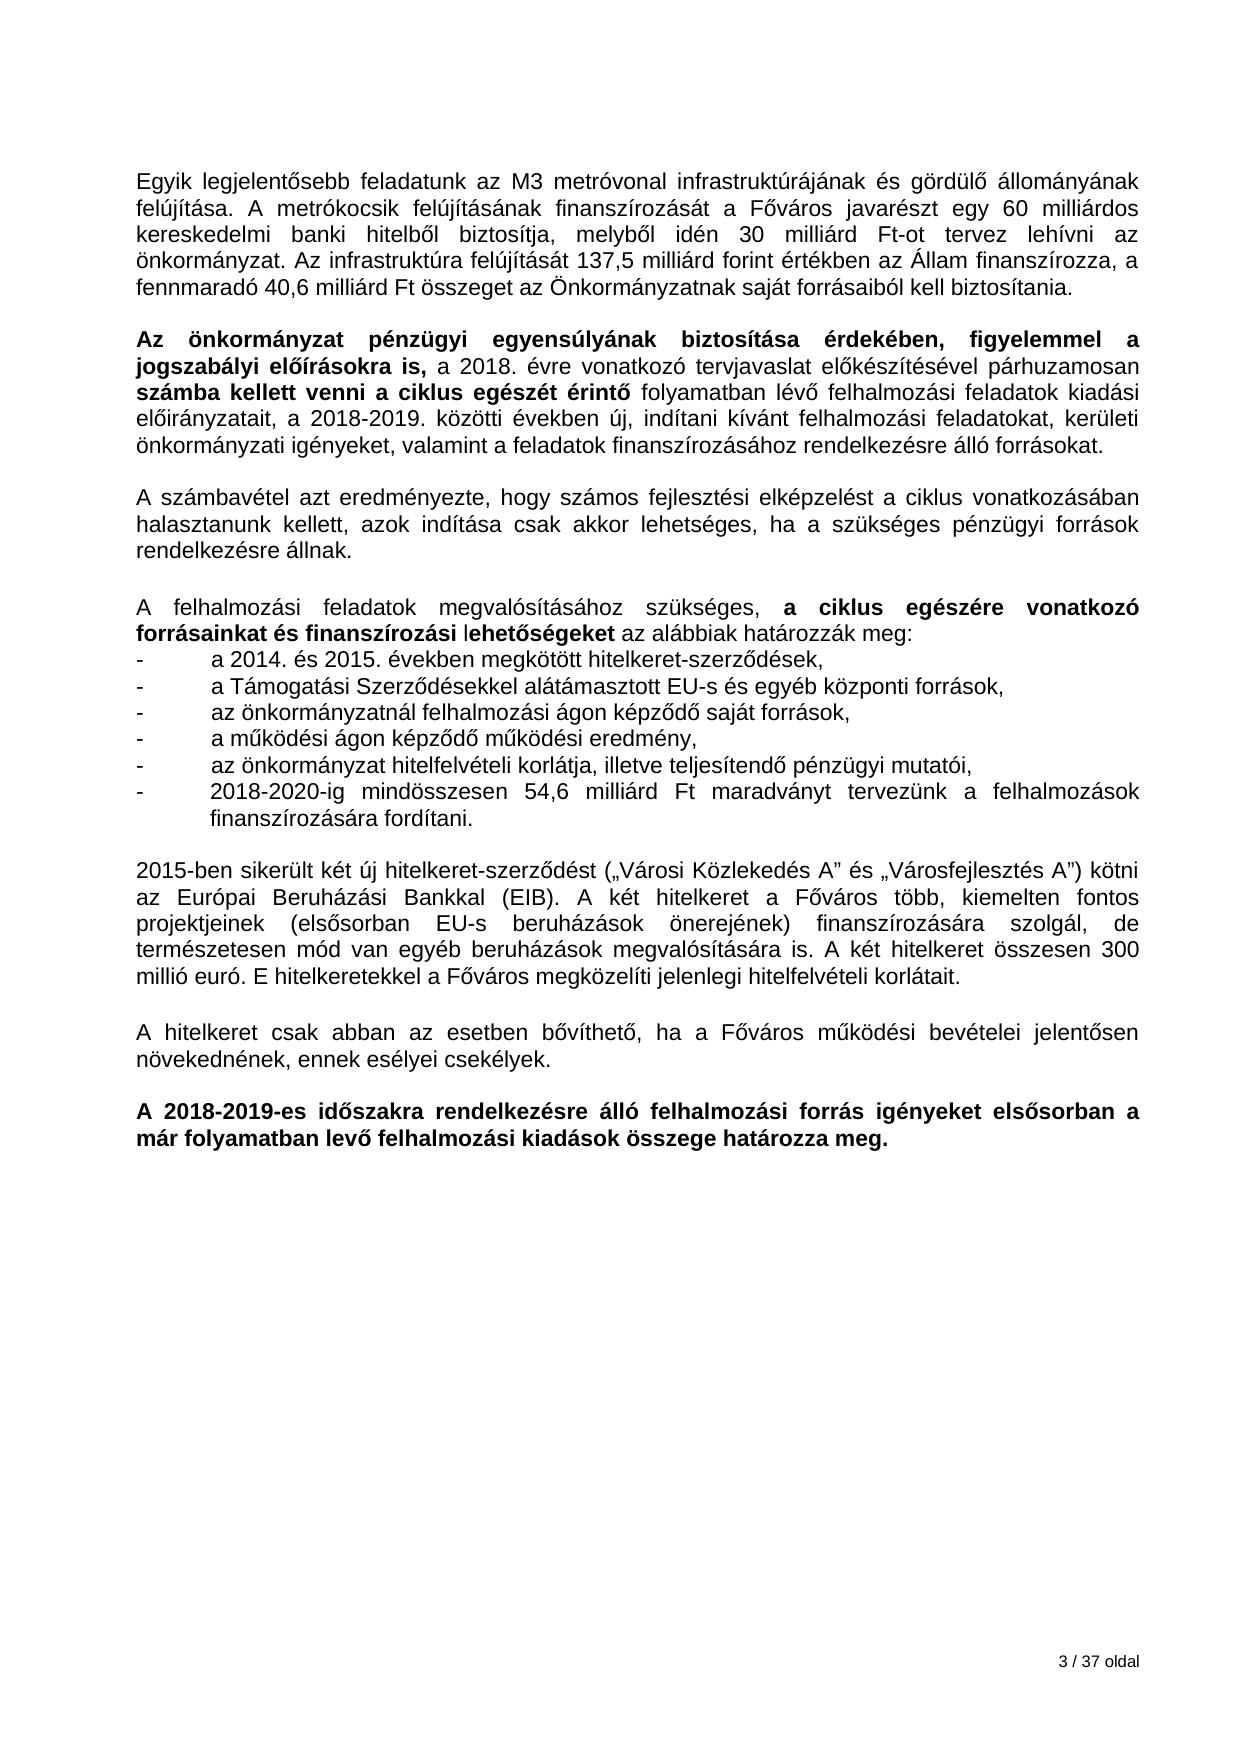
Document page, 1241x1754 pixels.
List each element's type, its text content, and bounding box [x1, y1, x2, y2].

text 2015-ben sikerült két új hitelkeret-szerződést („Városi Közlekedés A” és „Városfejlesztés A”) kötni az Európai Beruházási Bankkal (EIB). A két hitelkeret a Főváros több, kiemelten fontos projektjeinek (elsősorban EU-s beruházások önerejének) finanszírozására szolgál, de természetesen mód van egyéb beruházások megvalósítására is. A két hitelkeret összesen 300 millió euró. E hitelkeretekkel a Főváros megközelíti jelenlegi hitelfelvételi korlátait. [136, 857, 1140, 989]
list a Támogatási Szerződésekkel alátámasztott EU-s és egyéb központi források, [136, 673, 1140, 699]
list 2018-2020-ig mindösszesen 54,6 milliárd Ft maradványt tervezünk a felhalmozások finanszírozására fordítani. [136, 778, 1140, 831]
list az önkormányzatnál felhalmozási ágon képződő saját források, [136, 699, 1140, 725]
text Az önkormányzat pénzügyi egyensúlyának biztosítása érdekében, figyelemmel a jogszabályi előírásokra is, a 2018. évre vonatkozó tervjavaslat előkészítésével párhuzamosan számba kellett venni a ciklus egészét érintő folyamatban lévő felhalmozási feladatok kiadási előirányzatait, a 2018-2019. közötti években új, indítani kívánt felhalmozási feladatokat, kerületi önkormányzati igényeket, valamint a feladatok finanszírozásához rendelkezésre álló forrásokat. [136, 326, 1140, 458]
list az önkormányzat hitelfelvételi korlátja, illetve teljesítendő pénzügyi mutatói, [136, 752, 1140, 778]
text Egyik legjelentősebb feladatunk az M3 metróvonal infrastruktúrájának és gördülő állományának felújítása. A metrókocsik felújításának finanszírozását a Főváros javarészt egy 60 milliárdos kereskedelmi banki hitelből biztosítja, melyből idén 30 milliárd Ft-ot tervez lehívni az önkormányzat. Az infrastruktúra felújítását 137,5 milliárd forint értékben az Állam finanszírozza, a fennmaradó 40,6 milliárd Ft összeget az Önkormányzatnak saját forrásaiból kell biztosítania. [136, 168, 1140, 300]
list a 2014. és 2015. években megkötött hitelkeret-szerződések, [136, 646, 1140, 673]
text A számbavétel azt eredményezte, hogy számos fejlesztési elképzelést a ciklus vonatkozásában halasztanunk kellett, azok indítása csak akkor lehetséges, ha a szükséges pénzügyi források rendelkezésre állnak. [136, 484, 1140, 563]
text A 2018-2019-es időszakra rendelkezésre álló felhalmozási forrás igényeket elsősorban a már folyamatban levő felhalmozási kiadások összege határozza meg. [136, 1098, 1140, 1151]
list a működési ágon képződő működési eredmény, [136, 725, 1140, 752]
text A felhalmozási feladatok megvalósításához szükséges, a ciklus egészére vonatkozó forrásainkat és finanszírozási lehetőségeket az alábbiak határozzák meg: [136, 594, 1140, 646]
text A hitelkeret csak abban az esetben bővíthető, ha a Főváros működési bevételei jelentősen növekednének, ennek esélyei csekélyek. [136, 1019, 1140, 1072]
